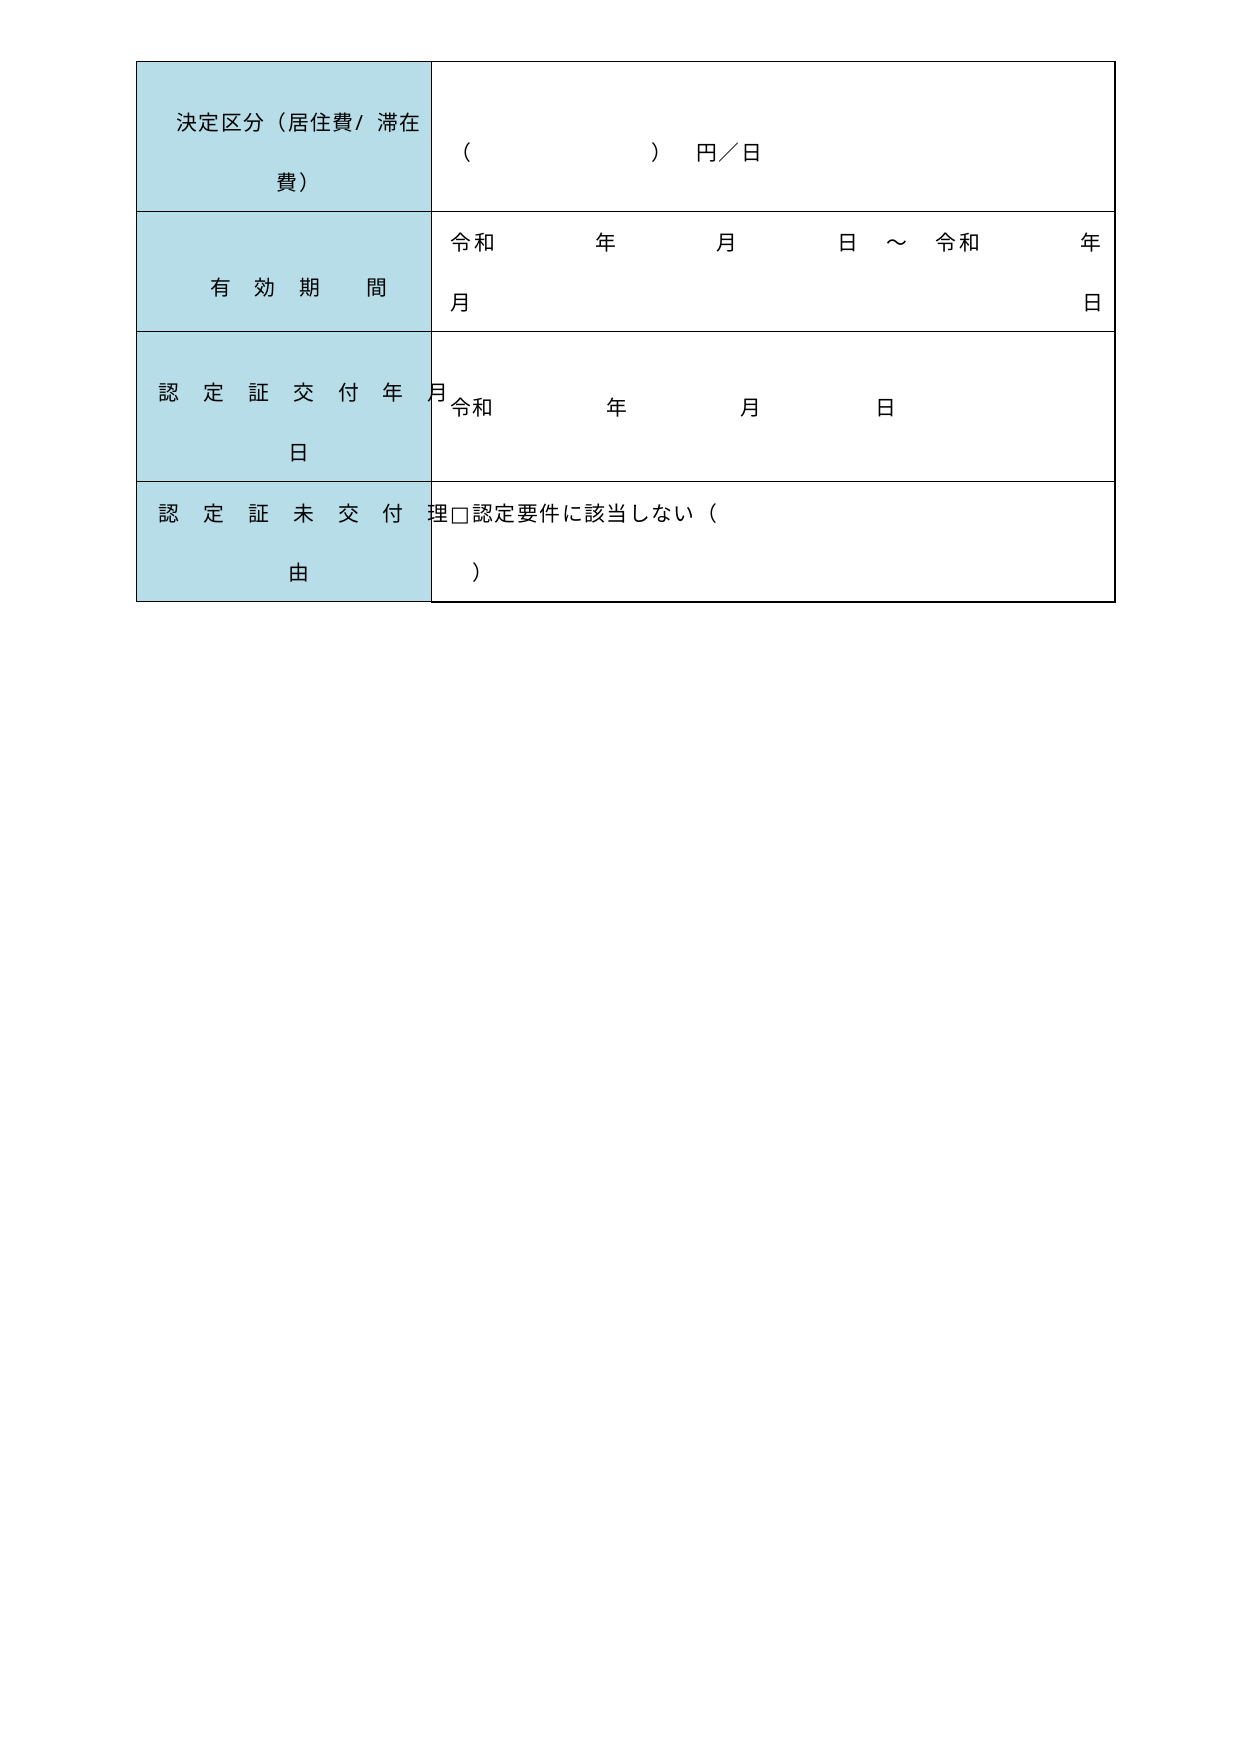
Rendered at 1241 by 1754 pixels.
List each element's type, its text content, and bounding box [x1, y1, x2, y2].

table_cell 有効期間 [137, 212, 431, 331]
table_cell 令和 年 月 日 ～ 令和 年 月 日 [432, 212, 1114, 331]
table_cell 認定証交付年月日 [137, 332, 431, 481]
table_cell 決定区分（居住費/滞在費） [137, 62, 431, 211]
table_cell □認定要件に該当しない（ ） [432, 482, 1114, 601]
table_cell （ ） 円／日 [432, 62, 1114, 211]
table_cell 令和 年 月 日 [432, 332, 1114, 481]
table_cell 認定証未交付理由 [137, 482, 431, 601]
